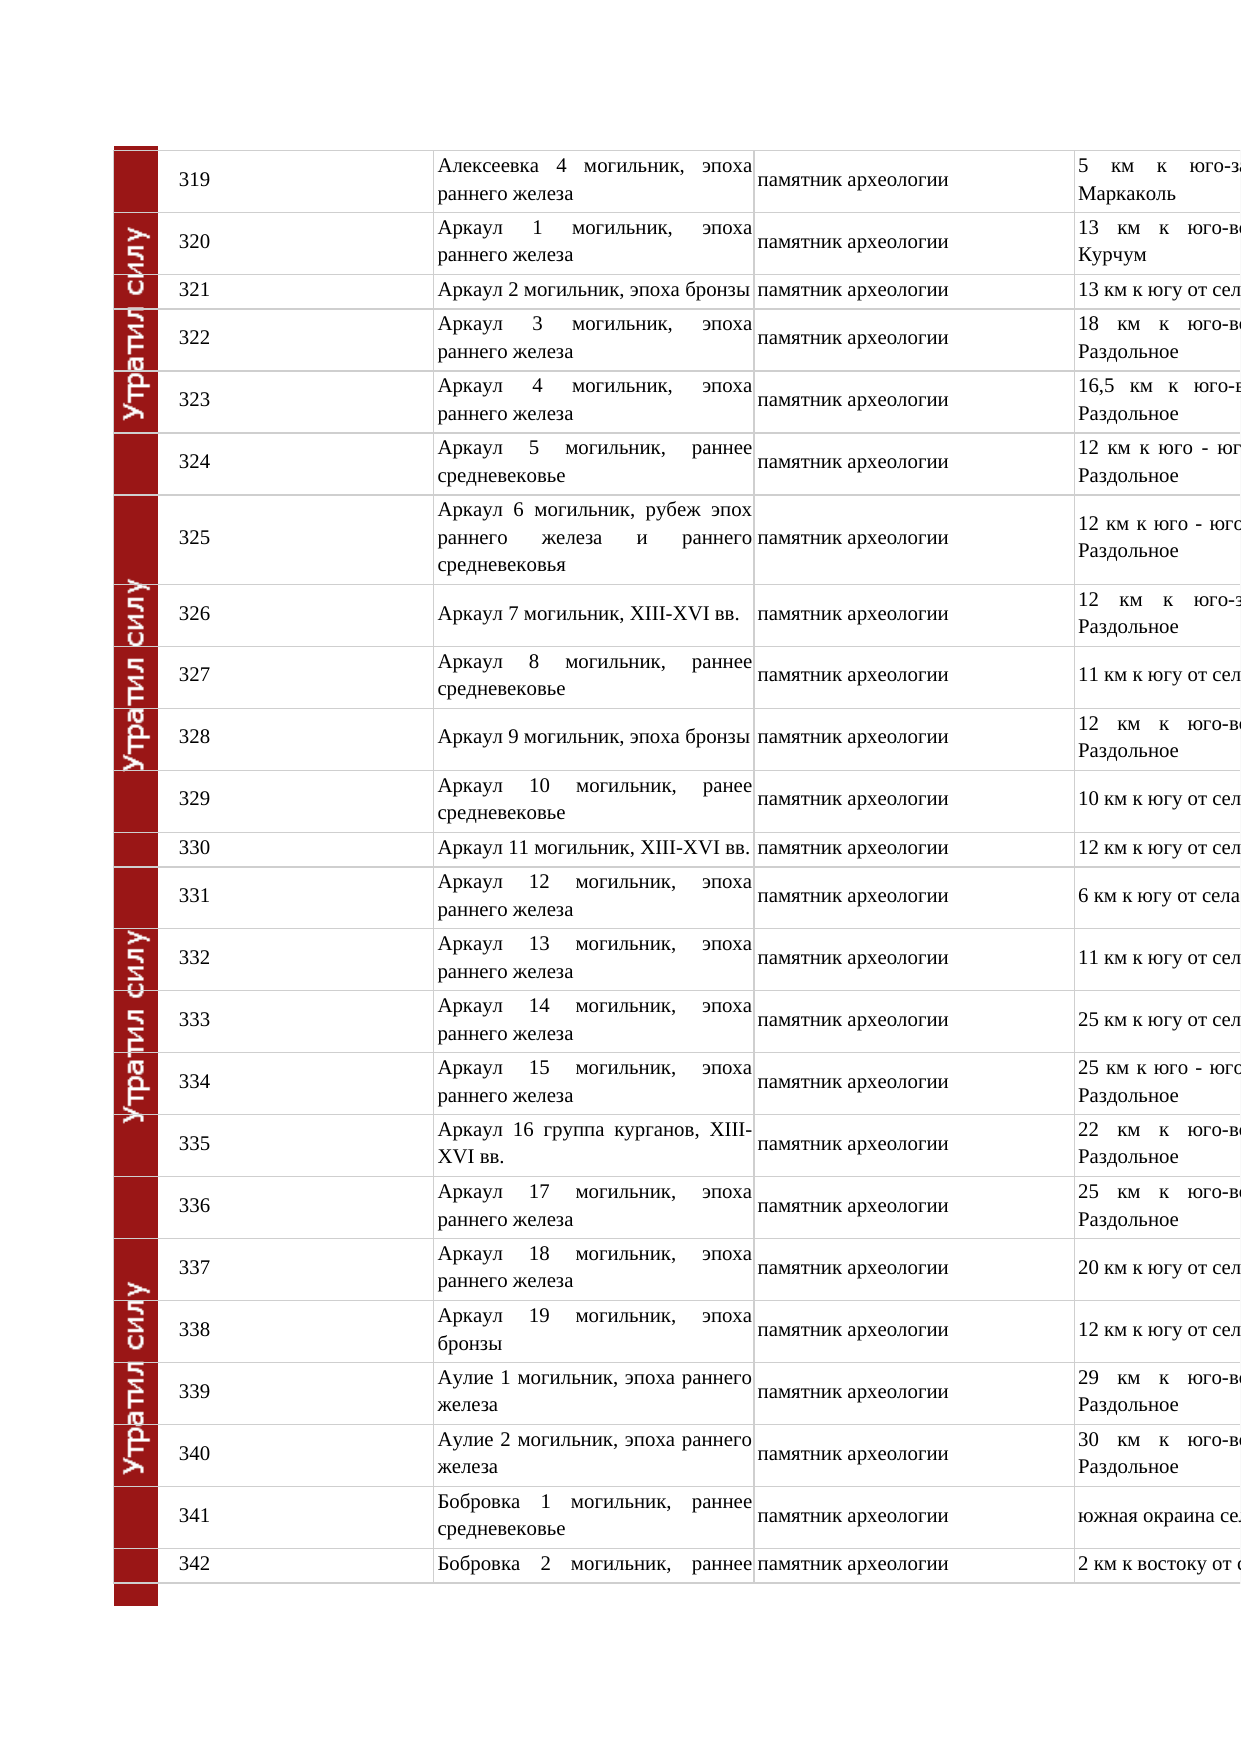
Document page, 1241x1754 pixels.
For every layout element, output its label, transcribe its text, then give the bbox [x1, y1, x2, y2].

table_cell 341 [114, 1487, 433, 1548]
table_cell 323 [114, 372, 433, 432]
table_cell 333 [114, 991, 433, 1052]
table_cell 332 [114, 929, 433, 990]
table_cell 16,5 км к юго-востоку от села Раздольное [1075, 372, 1240, 432]
table_cell 2 км к востоку от села Тоскайын [1075, 1549, 1240, 1582]
table_cell 325 [114, 496, 433, 584]
table_cell памятник археологии [755, 213, 1074, 274]
table_cell 335 [114, 1115, 433, 1176]
table_cell памятник археологии [755, 833, 1074, 866]
table_cell 322 [114, 310, 433, 370]
table_cell памятник археологии [755, 991, 1074, 1052]
table_cell Аркаул 2 могильник, эпоха бронзы [434, 275, 753, 308]
table_cell Алексеевка 4 могильник, эпоха раннего железа [434, 151, 753, 212]
table_cell 324 [114, 434, 433, 494]
table_cell 328 [114, 709, 433, 770]
table_cell 338 [114, 1301, 433, 1362]
table_cell 337 [114, 1239, 433, 1300]
table_cell памятник археологии [755, 1053, 1074, 1114]
table_cell южная окраина села Тоскайын [1075, 1487, 1240, 1548]
table_cell памятник археологии [755, 771, 1074, 832]
table_cell 12 км к югу от села Раздольное [1075, 833, 1240, 866]
table_cell 327 [114, 647, 433, 708]
table_cell 12 км к юго-западу от села Раздольное [1075, 585, 1240, 646]
table_cell 336 [114, 1177, 433, 1238]
table_cell 29 км к юго-востоку от села Раздольное [1075, 1363, 1240, 1424]
table_cell 340 [114, 1425, 433, 1486]
table_cell Аркаул 19 могильник, эпоха бронзы [434, 1301, 753, 1362]
table_cell 22 км к юго-востоку от села Раздольное [1075, 1115, 1240, 1176]
table_cell памятник археологии [755, 151, 1074, 212]
table_cell памятник археологии [755, 585, 1074, 646]
table_cell Аркаул 8 могильник, раннее средневековье [434, 647, 753, 708]
table_cell 334 [114, 1053, 433, 1114]
table_cell 12 км к югу от села Раздольное [1075, 1301, 1240, 1362]
table_cell памятник археологии [755, 868, 1074, 928]
table_cell 13 км к юго-востоку от села Курчум [1075, 213, 1240, 274]
table_cell памятник археологии [755, 709, 1074, 770]
table_cell 342 [114, 1549, 433, 1582]
table_cell Аркаул 15 могильник, эпоха раннего железа [434, 1053, 753, 1114]
table_cell Бобровка 1 могильник, раннее средневековье [434, 1487, 753, 1548]
table_cell 6 км к югу от села Раздольное [1075, 868, 1240, 928]
table_cell Бобровка 2 могильник, раннее средневековье [434, 1549, 753, 1582]
table_cell 12 км к юго - юго-востоку от села Раздольное [1075, 496, 1240, 584]
table_cell 13 км к югу от села Раздольное [1075, 275, 1240, 308]
table_cell Аркаул 7 могильник, XIII-XVI вв. [434, 585, 753, 646]
table_cell Аркаул 13 могильник, эпоха раннего железа [434, 929, 753, 990]
table_cell Аркаул 12 могильник, эпоха раннего железа [434, 868, 753, 928]
table_cell памятник археологии [755, 1177, 1074, 1238]
table_cell 25 км к юго-востоку от села Раздольное [1075, 1177, 1240, 1238]
table_cell Аркаул 14 могильник, эпоха раннего железа [434, 991, 753, 1052]
table_cell 339 [114, 1363, 433, 1424]
table_cell Аркаул 17 могильник, эпоха раннего железа [434, 1177, 753, 1238]
table_cell памятник археологии [755, 1301, 1074, 1362]
table_cell памятник археологии [755, 496, 1074, 584]
table_cell 25 км к югу от села Раздольное [1075, 991, 1240, 1052]
table_cell памятник археологии [755, 1487, 1074, 1548]
table_cell Аркаул 3 могильник, эпоха раннего железа [434, 310, 753, 370]
table_cell Аркаул 5 могильник, раннее средневековье [434, 434, 753, 494]
table_cell Аулие 1 могильник, эпоха раннего железа [434, 1363, 753, 1424]
picture [114, 1584, 158, 1606]
table_cell памятник археологии [755, 434, 1074, 494]
table_cell 331 [114, 868, 433, 928]
table_cell памятник археологии [755, 929, 1074, 990]
table_cell 326 [114, 585, 433, 646]
table_cell 321 [114, 275, 433, 308]
table_cell 329 [114, 771, 433, 832]
table_cell 30 км к юго-востоку от села Раздольное [1075, 1425, 1240, 1486]
table_cell 11 км к югу от села Раздольное [1075, 647, 1240, 708]
table_cell 18 км к юго-востоку от села Раздольное [1075, 310, 1240, 370]
table_cell памятник археологии [755, 310, 1074, 370]
table_cell Аркаул 18 могильник, эпоха раннего железа [434, 1239, 753, 1300]
table_cell Аркаул 11 могильник, XIII-XVI вв. [434, 833, 753, 866]
table_cell памятник археологии [755, 275, 1074, 308]
table_cell 320 [114, 213, 433, 274]
table_cell 25 км к юго - юго-востоку от села Раздольное [1075, 1053, 1240, 1114]
picture [114, 146, 158, 150]
table_cell памятник археологии [755, 1239, 1074, 1300]
table_cell 20 км к югу от села Раздольное [1075, 1239, 1240, 1300]
table_cell памятник археологии [755, 1363, 1074, 1424]
table_cell памятник археологии [755, 372, 1074, 432]
table_cell 12 км к юго-востоку от села Раздольное [1075, 709, 1240, 770]
table_cell памятник археологии [755, 1425, 1074, 1486]
table_cell 12 км к юго - юго-западу от села Раздольное [1075, 434, 1240, 494]
table_cell Аркаул 4 могильник, эпоха раннего железа [434, 372, 753, 432]
table_cell 10 км к югу от села Раздольное [1075, 771, 1240, 832]
table_cell Аркаул 6 могильник, рубеж эпох раннего железа и раннего средневековья [434, 496, 753, 584]
table_cell памятник археологии [755, 1115, 1074, 1176]
table_cell 11 км к югу от села Раздольное [1075, 929, 1240, 990]
table_cell 330 [114, 833, 433, 866]
table_cell Аркаул 16 группа курганов, XIII-XVI вв. [434, 1115, 753, 1176]
table_cell Аркаул 1 могильник, эпоха раннего железа [434, 213, 753, 274]
table_cell Аулие 2 могильник, эпоха раннего железа [434, 1425, 753, 1486]
table_cell 5 км к юго-западу от села Маркаколь [1075, 151, 1240, 212]
table_cell Аркаул 9 могильник, эпоха бронзы [434, 709, 753, 770]
table_cell Аркаул 10 могильник, ранее средневековье [434, 771, 753, 832]
table_cell памятник археологии [755, 647, 1074, 708]
table_cell памятник археологии [755, 1549, 1074, 1582]
table_cell 319 [114, 151, 433, 212]
